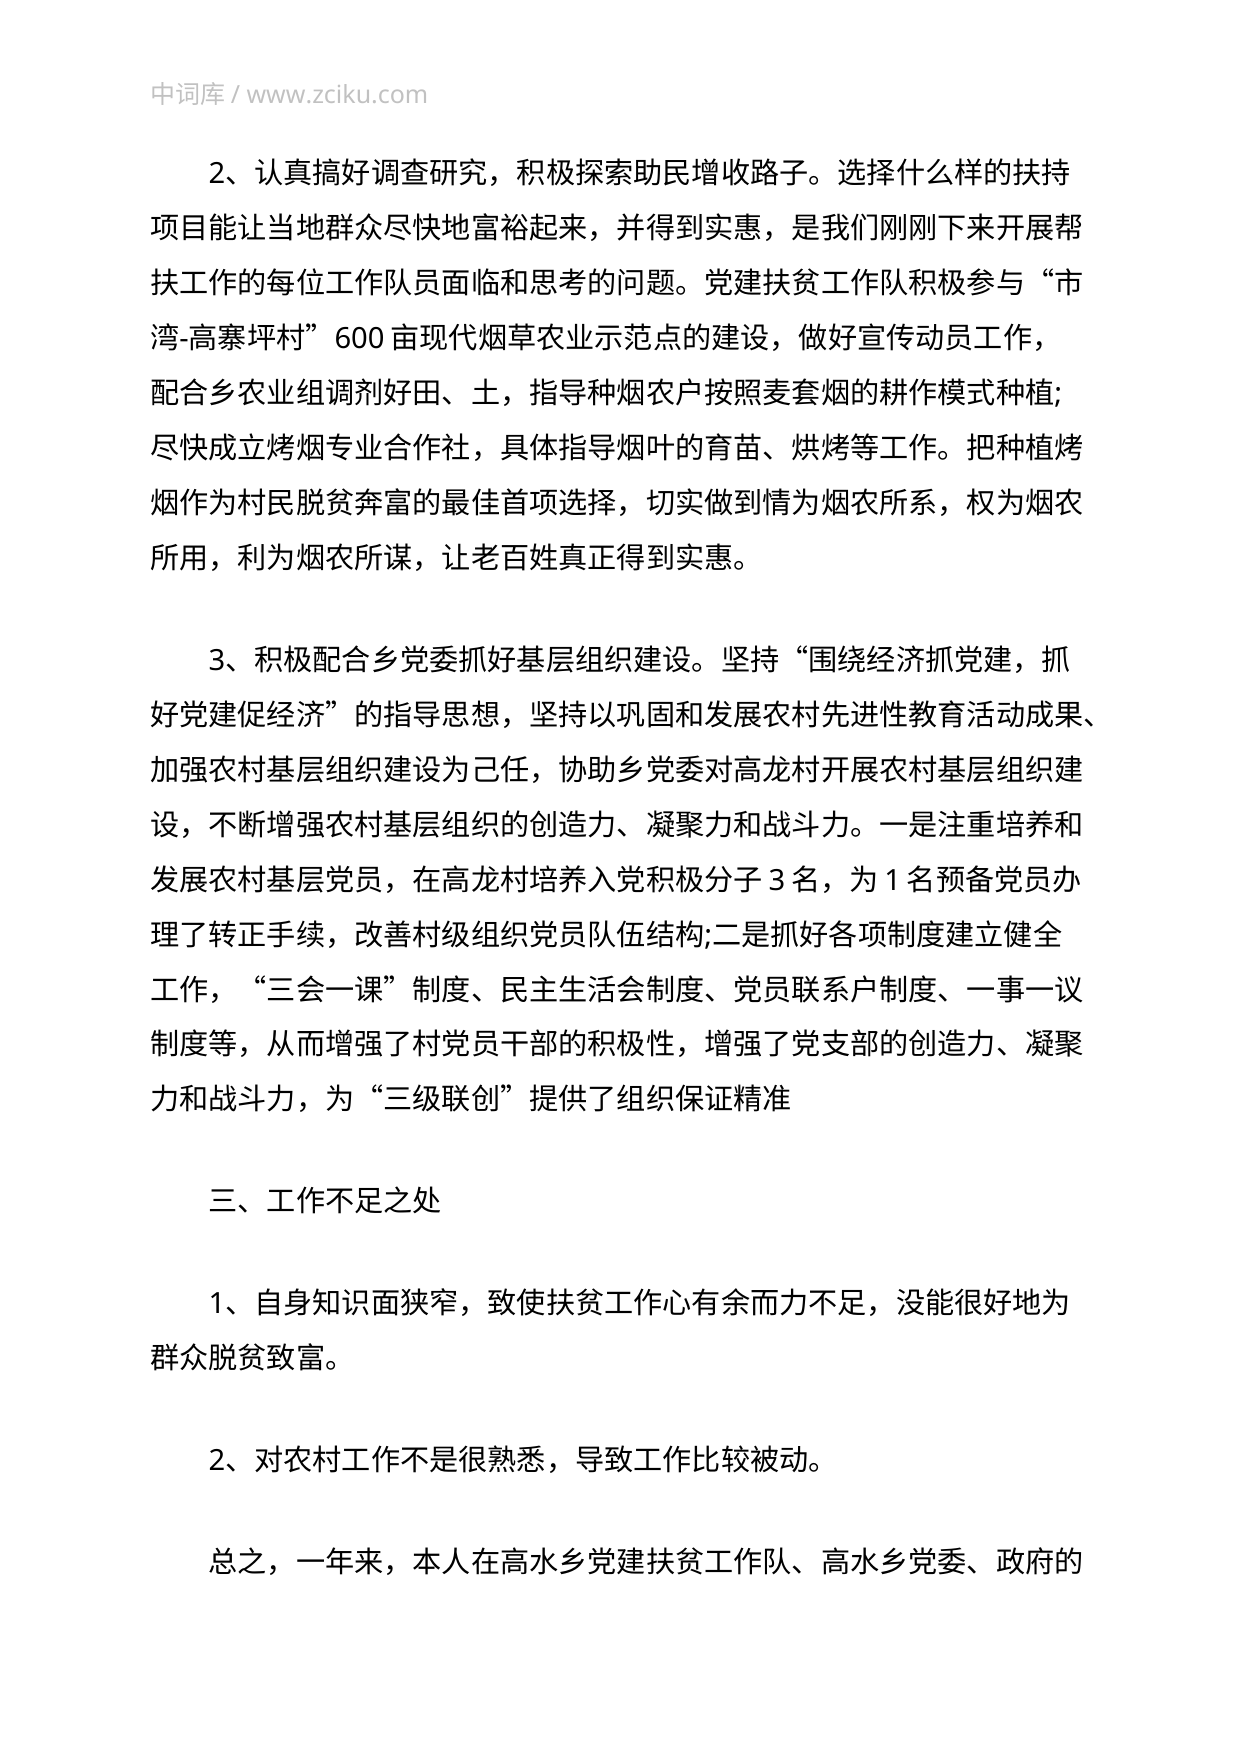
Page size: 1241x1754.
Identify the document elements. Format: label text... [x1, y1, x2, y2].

text 3、积极配合乡党委抓好基层组织建设。坚持“围绕经济抓党建，抓好党建促经济”的指导思想，坚持以巩固和发展农村先进性教育活动成果、加强农村基层组织建设为己任，协助乡党委对高龙村开展农村基层组织建设，不断增强农村基层组织的创造力、凝聚力和战斗力。一是注重培养和发展农村基层党员，在高龙村培养入党积极分子3名，为1名预备党员办理了转正手续，改善村级组织党员队伍结构;二是抓好各项制度建立健全工作，“三会一课”制度、民主生活会制度、党员联系户制度、一事一议制度等，从而增强了村党员干部的积极性，增强了党支部的创造力、凝聚力和战斗力，为“三级联创”提供了组织保证精准 [150, 636, 1090, 1118]
text 1、自身知识面狭窄，致使扶贫工作心有余而力不足，没能很好地为群众脱贫致富。 [150, 1279, 1090, 1377]
text 三、工作不足之处 [150, 1178, 1090, 1220]
text 2、认真搞好调查研究，积极探索助民增收路子。选择什么样的扶持项目能让当地群众尽快地富裕起来，并得到实惠，是我们刚刚下来开展帮扶工作的每位工作队员面临和思考的问题。党建扶贫工作队积极参与“市湾-高寨坪村”600亩现代烟草农业示范点的建设，做好宣传动员工作，配合乡农业组调剂好田、土，指导种烟农户按照麦套烟的耕作模式种植;尽快成立烤烟专业合作社，具体指导烟叶的育苗、烘烤等工作。把种植烤烟作为村民脱贫奔富的最佳首项选择，切实做到情为烟农所系，权为烟农所用，利为烟农所谋，让老百姓真正得到实惠。 [150, 150, 1090, 577]
text 2、对农村工作不是很熟悉，导致工作比较被动。 [150, 1436, 1090, 1478]
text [150, 1538, 1090, 1580]
